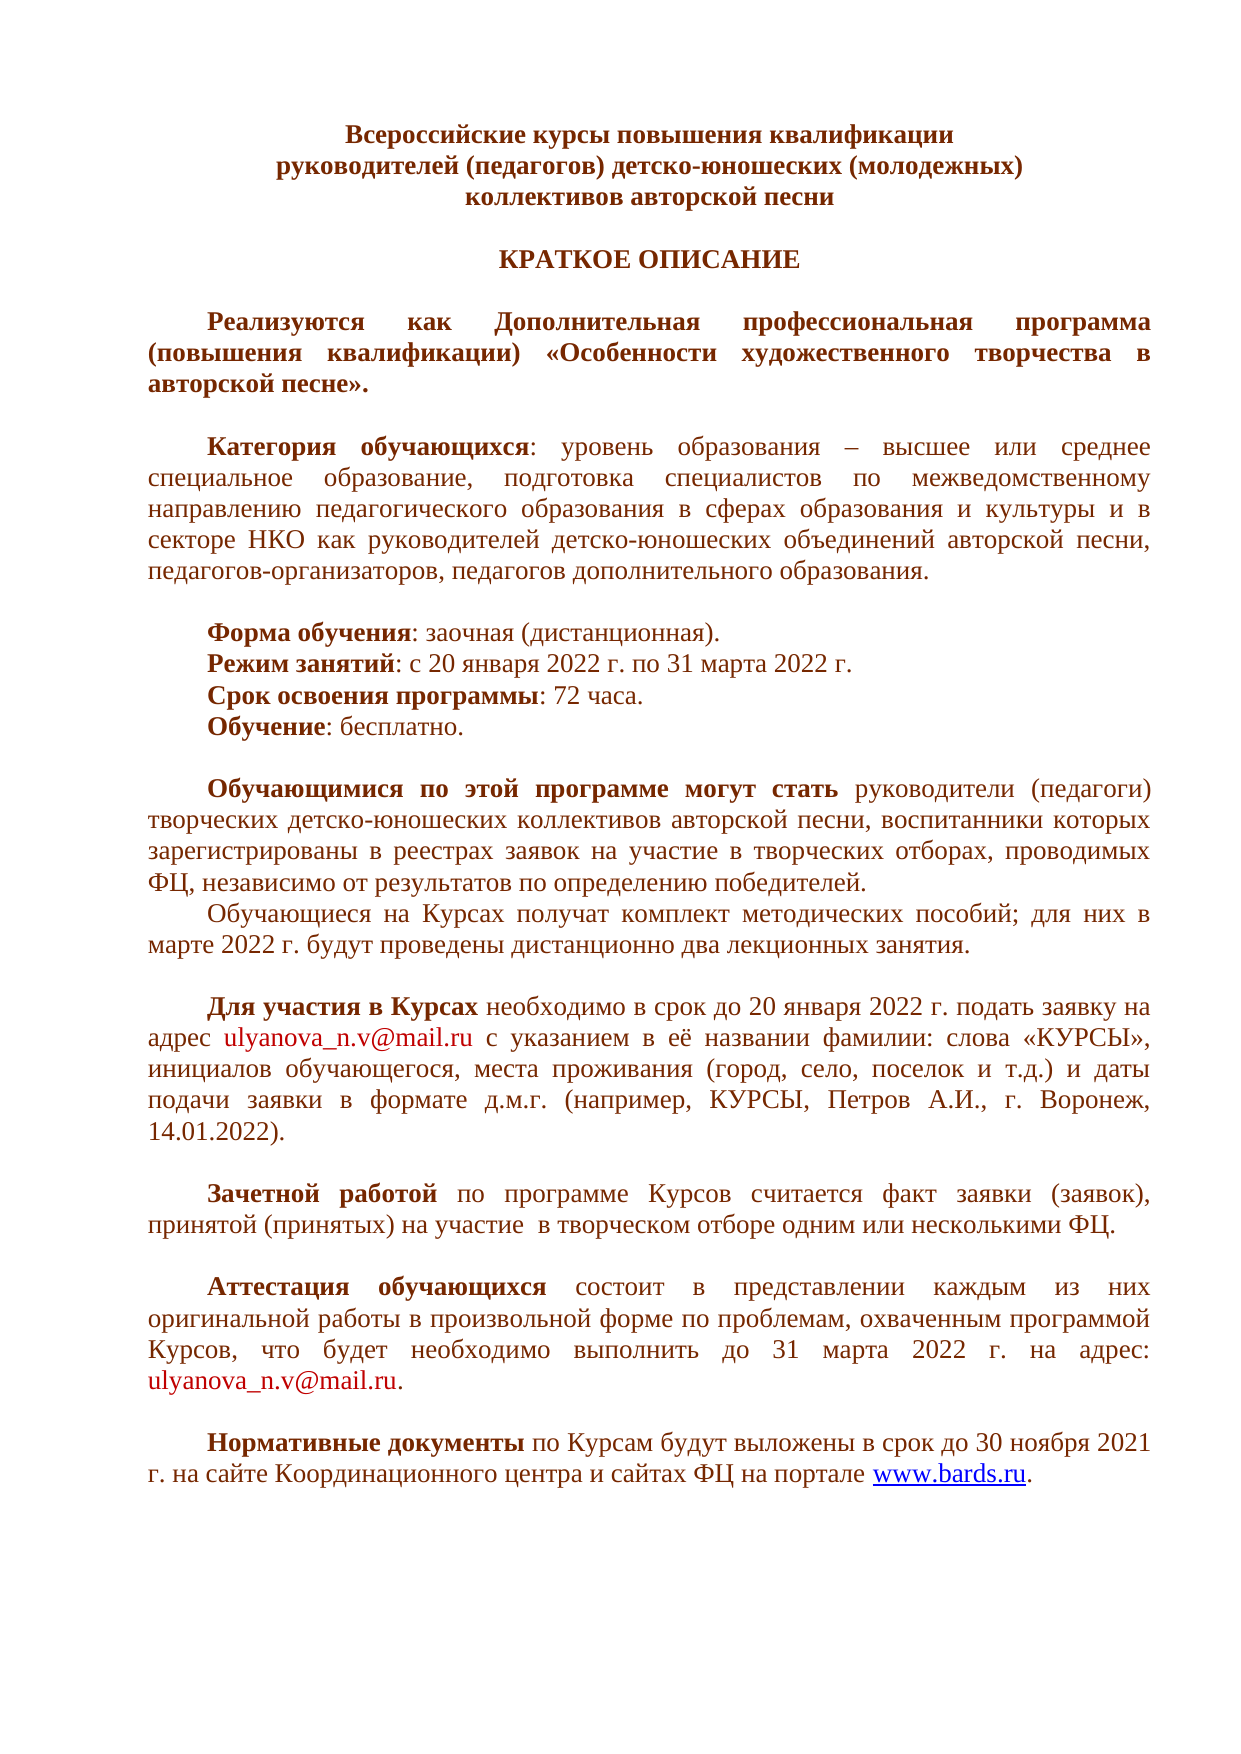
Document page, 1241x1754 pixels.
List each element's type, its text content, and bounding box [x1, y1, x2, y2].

text Зачетной работой по программе Курсов считается факт заявки (заявок), принятой (принятых) на участие в творческом отборе одним или несколькими ФЦ. [148, 1177, 1152, 1239]
text Режим занятий: с 20 января 2022 г. по 31 марта 2022 г. [148, 648, 1152, 679]
text Категория обучающихся: уровень образования – высшее или среднее специальное образование, подготовка специалистов по межведомственному направлению педагогического образования в сферах образования и культуры и в секторе НКО как руководителей детско-юношеских объединений авторской песни, педагогов-организаторов, педагогов дополнительного образования. [148, 429, 1152, 585]
text Форма обучения: заочная (дистанционная). [148, 616, 1152, 648]
text Обучающимися по этой программе могут стать руководители (педагоги) творческих детско-юношеских коллективов авторской песни, воспитанники которых зарегистрированы в реестрах заявок на участие в творческих отборах, проводимых ФЦ, независимо от результатов по определению победителей. [148, 772, 1152, 897]
text Обучающиеся на Курсах получат комплект методических пособий; для них в марте 2022 г. будут проведены дистанционно два лекционных занятия. [148, 897, 1152, 959]
text Для участия в Курсах необходимо в срок до 20 января 2022 г. подать заявку на адрес ulyanova_n.v@mail.ru с указанием в её названии фамилии: слова «КУРСЫ», инициалов обучающегося, места проживания (город, село, поселок и т.д.) и даты подачи заявки в формате д.м.г. (например, КУРСЫ, Петров А.И., г. Воронеж, 14.01.2022). [148, 990, 1152, 1146]
text Реализуются как Дополнительная профессиональная программа (повышения квалификации) «Особенности художественного творчества в авторской песне». [148, 305, 1152, 398]
text коллективов авторской песни [148, 180, 1152, 212]
text Всероссийские курсы повышения квалификации [148, 118, 1152, 149]
text Нормативные документы по Курсам будут выложены в срок до 30 ноября 2021 г. на сайте Координационного центра и сайтах ФЦ на портале www.bards.ru. [148, 1426, 1152, 1488]
text КРАТКОЕ ОПИСАНИЕ [148, 243, 1152, 274]
text Аттестация обучающихся состоит в представлении каждым из них оригинальной работы в произвольной форме по проблемам, охваченным программой Курсов, что будет необходимо выполнить до 31 марта 2022 г. на адрес: ulyanova_n.v@mail.ru. [148, 1271, 1152, 1395]
text Обучение: бесплатно. [148, 710, 1152, 741]
text Срок освоения программы: 72 часа. [148, 679, 1152, 710]
text руководителей (педагогов) детско-юношеских (молодежных) [148, 149, 1152, 180]
